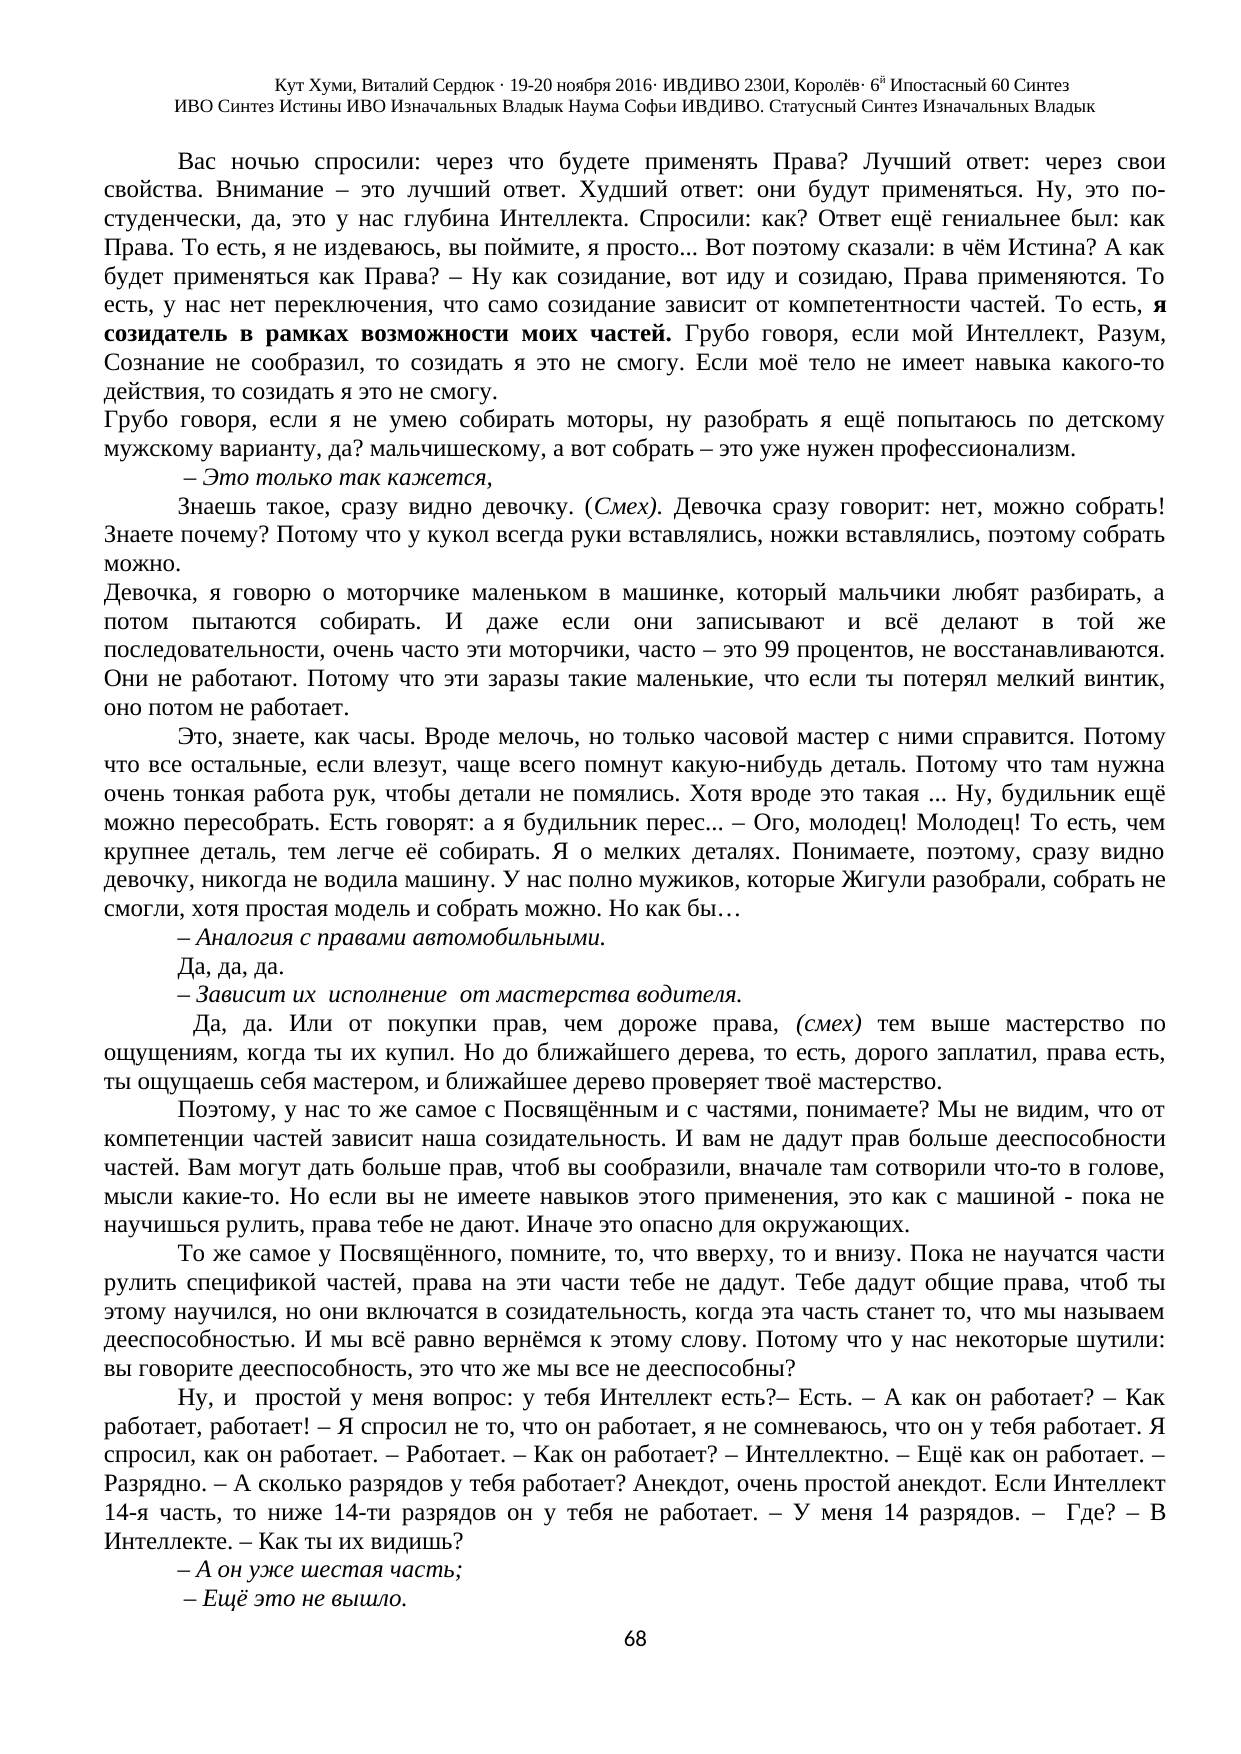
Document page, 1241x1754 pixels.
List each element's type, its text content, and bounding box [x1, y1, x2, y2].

text – Ещё это не вышло. [103, 1583, 1167, 1612]
text Вас ночью спросили: через что будете применять Права? Лучший ответ: через свои свойства. Внимание – это лучший ответ. Худший ответ: они будут применяться. Ну, это по-студенчески, да, это у нас глубина Интеллекта. Спросили: как? Ответ ещё гениальнее был: как Права. То есть, я не издеваюсь, вы поймите, я просто... Вот поэтому сказали: в чём Истина? А как будет применяться как Права? – Ну как созидание, вот иду и созидаю, Права применяются. То есть, у нас нет переключения, что само созидание зависит от компетентности частей. То есть, я созидатель в рамках возможности моих частей. Грубо говоря, если мой Интеллект, Разум, Сознание не сообразил, то созидать я это не смогу. Если моё тело не имеет навыка какого-то действия, то созидать я это не смогу. [103, 146, 1167, 404]
text Это, знаете, как часы. Вроде мелочь, но только часовой мастер с ними справится. Потому что все остальные, если влезут, чаще всего помнут какую-нибудь деталь. Потому что там нужна очень тонкая работа рук, чтобы детали не помялись. Хотя вроде это такая ... Ну, будильник ещё можно пересобрать. Есть говорят: а я будильник перес... – Ого, молодец! Молодец! То есть, чем крупнее деталь, тем легче её собирать. Я о мелких деталях. Понимаете, поэтому, сразу видно девочку, никогда не водила машину. У нас полно мужиков, которые Жигули разобрали, собрать не смогли, хотя простая модель и собрать можно. Но как бы… [103, 721, 1167, 922]
text Ну, и простой у меня вопрос: у тебя Интеллект есть?– Есть. – А как он работает? – Как работает, работает! – Я спросил не то, что он работает, я не сомневаюсь, что он у тебя работает. Я спросил, как он работает. – Работает. – Как он работает? – Интеллектно. – Ещё как он работает. – Разрядно. – А сколько разрядов у тебя работает? Анекдот, очень простой анекдот. Если Интеллект 14-я часть, то ниже 14-ти разрядов он у тебя не работает. – У меня 14 разрядов. – Где? – В Интеллекте. – Как ты их видишь? [103, 1382, 1167, 1554]
text Грубо говоря, если я не умею собирать моторы, ну разобрать я ещё попытаюсь по детскому мужскому варианту, да? мальчишескому, а вот собрать – это уже нужен профессионализм. [103, 404, 1167, 462]
text Да, да. Или от покупки прав, чем дороже права, (смех) тем выше мастерство по ощущениям, когда ты их купил. Но до ближайшего дерева, то есть, дорого заплатил, права есть, ты ощущаешь себя мастером, и ближайшее дерево проверяет твоё мастерство. [103, 1008, 1167, 1094]
text – А он уже шестая часть; [103, 1554, 1167, 1583]
text Да, да, да. [103, 951, 1167, 979]
text То же самое у Посвящённого, помните, то, что вверху, то и внизу. Пока не научатся части рулить спецификой частей, права на эти части тебе не дадут. Тебе дадут общие права, чтоб ты этому научился, но они включатся в созидательность, когда эта часть станет то, что мы называем дееспособностью. И мы всё равно вернёмся к этому слову. Потому что у нас некоторые шутили: вы говорите дееспособность, это что же мы все не дееспособны? [103, 1238, 1167, 1382]
text Поэтому, у нас то же самое с Посвящённым и с частями, понимаете? Мы не видим, что от компетенции частей зависит наша созидательность. И вам не дадут прав больше дееспособности частей. Вам могут дать больше прав, чтоб вы сообразили, вначале там сотворили что-то в голове, мысли какие-то. Но если вы не имеете навыков этого применения, это как с машиной - пока не научишься рулить, права тебе не дают. Иначе это опасно для окружающих. [103, 1094, 1167, 1238]
text Девочка, я говорю о моторчике маленьком в машинке, который мальчики любят разбирать, а потом пытаются собирать. И даже если они записывают и всё делают в той же последовательности, очень часто эти моторчики, часто – это 99 процентов, не восстанавливаются. Они не работают. Потому что эти заразы такие маленькие, что если ты потерял мелкий винтик, оно потом не работает. [103, 577, 1167, 721]
text – Аналогия с правами автомобильными. [103, 922, 1167, 951]
text Знаешь такое, сразу видно девочку. (Смех). Девочка сразу говорит: нет, можно собрать! Знаете почему? Потому что у кукол всегда руки вставлялись, ножки вставлялись, поэтому собрать можно. [103, 491, 1167, 577]
text – Это только так кажется, [103, 462, 1167, 491]
text – Зависит их исполнение от мастерства водителя. [103, 979, 1167, 1008]
